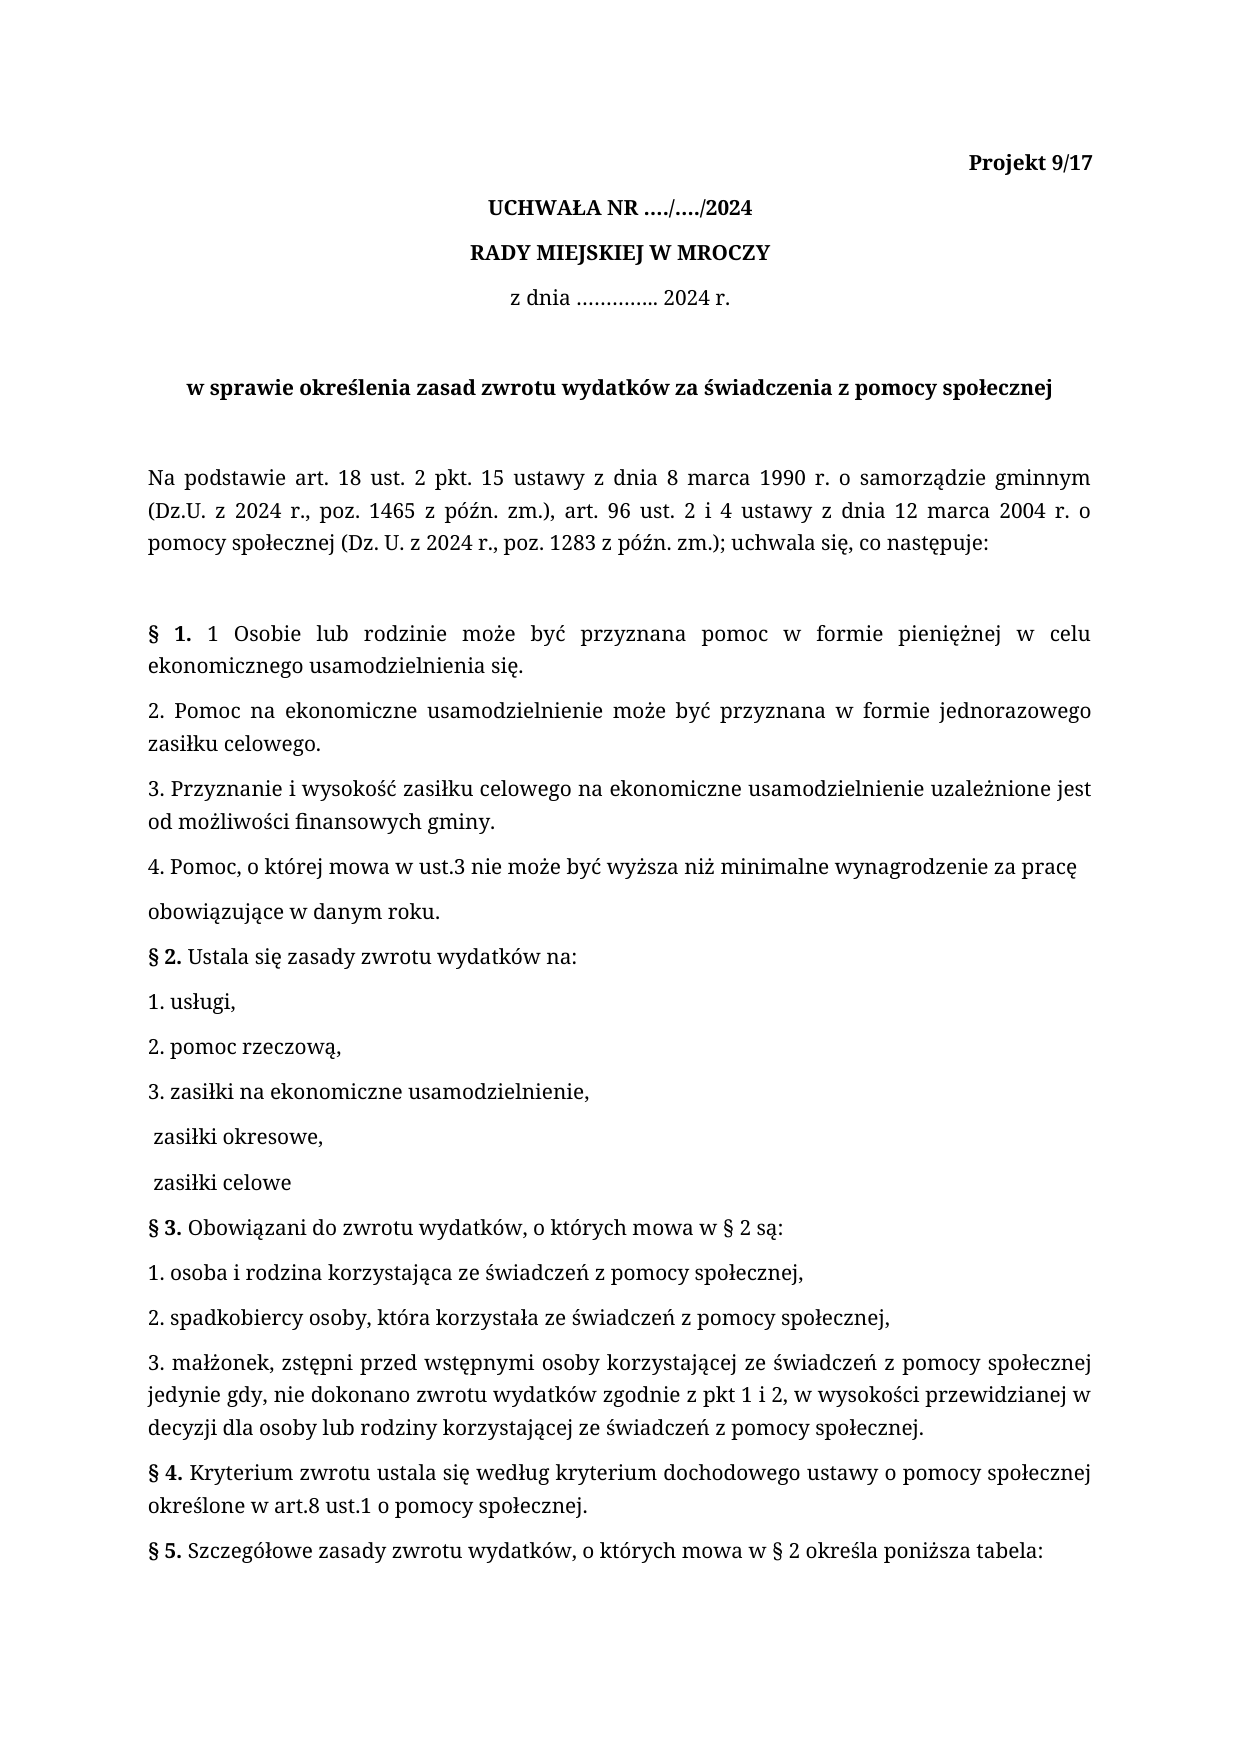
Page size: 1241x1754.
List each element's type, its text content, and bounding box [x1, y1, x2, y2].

text 3. zasiłki na ekonomiczne usamodzielnienie, [148, 1077, 1093, 1106]
text 2. pomoc rzeczową, [148, 1032, 1093, 1061]
text UCHWAŁA NR …./…./2024 [148, 193, 1093, 221]
text 2. Pomoc na ekonomiczne usamodzielnienie może być przyznana w formie jednorazowego zasiłku celowego. [148, 696, 1093, 757]
text 3. Przyznanie i wysokość zasiłku celowego na ekonomiczne usamodzielnienie uzależnione jest od możliwości finansowych gminy. [148, 774, 1093, 835]
text § 1. 1 Osobie lub rodzinie może być przyznana pomoc w formie pieniężnej w celu ekonomicznego usamodzielnienia się. [148, 619, 1093, 680]
text § 3. Obowiązani do zwrotu wydatków, o których mowa w § 2 są: [148, 1213, 1093, 1241]
text 4. Pomoc, o której mowa w ust.3 nie może być wyższa niż minimalne wynagrodzenie za pracę [148, 852, 1093, 880]
text obowiązujące w danym roku. [148, 897, 1093, 925]
text z dnia ………….. 2024 r. [148, 283, 1093, 311]
text zasiłki okresowe, [148, 1122, 1093, 1151]
text RADY MIEJSKIEJ W MROCZY [148, 238, 1093, 266]
text § 2. Ustala się zasady zwrotu wydatków na: [148, 942, 1093, 971]
text § 4. Kryterium zwrotu ustala się według kryterium dochodowego ustawy o pomocy społecznej określone w art.8 ust.1 o pomocy społecznej. [148, 1458, 1093, 1519]
text w sprawie określenia zasad zwrotu wydatków za świadczenia z pomocy społecznej [148, 373, 1093, 402]
text 1. usługi, [148, 987, 1093, 1016]
text § 5. Szczegółowe zasady zwrotu wydatków, o których mowa w § 2 określa poniższa tabela: [148, 1536, 1093, 1564]
text 2. spadkobiercy osoby, która korzystała ze świadczeń z pomocy społecznej, [148, 1303, 1093, 1331]
text 3. małżonek, zstępni przed wstępnymi osoby korzystającej ze świadczeń z pomocy społecznej jedynie gdy, nie dokonano zwrotu wydatków zgodnie z pkt 1 i 2, w wysokości przewidzianej w decyzji dla osoby lub rodziny korzystającej ze świadczeń z pomocy społecznej. [148, 1348, 1093, 1442]
text Na podstawie art. 18 ust. 2 pkt. 15 ustawy z dnia 8 marca 1990 r. o samorządzie gminnym (Dz.U. z 2024 r., poz. 1465 z późn. zm.), art. 96 ust. 2 i 4 ustawy z dnia 12 marca 2004 r. o pomocy społecznej (Dz. U. z 2024 r., poz. 1283 z późn. zm.); uchwala się, co następuje: [148, 463, 1093, 557]
text 1. osoba i rodzina korzystająca ze świadczeń z pomocy społecznej, [148, 1258, 1093, 1286]
text zasiłki celowe [148, 1168, 1093, 1196]
text Projekt 9/17 [148, 148, 1093, 176]
